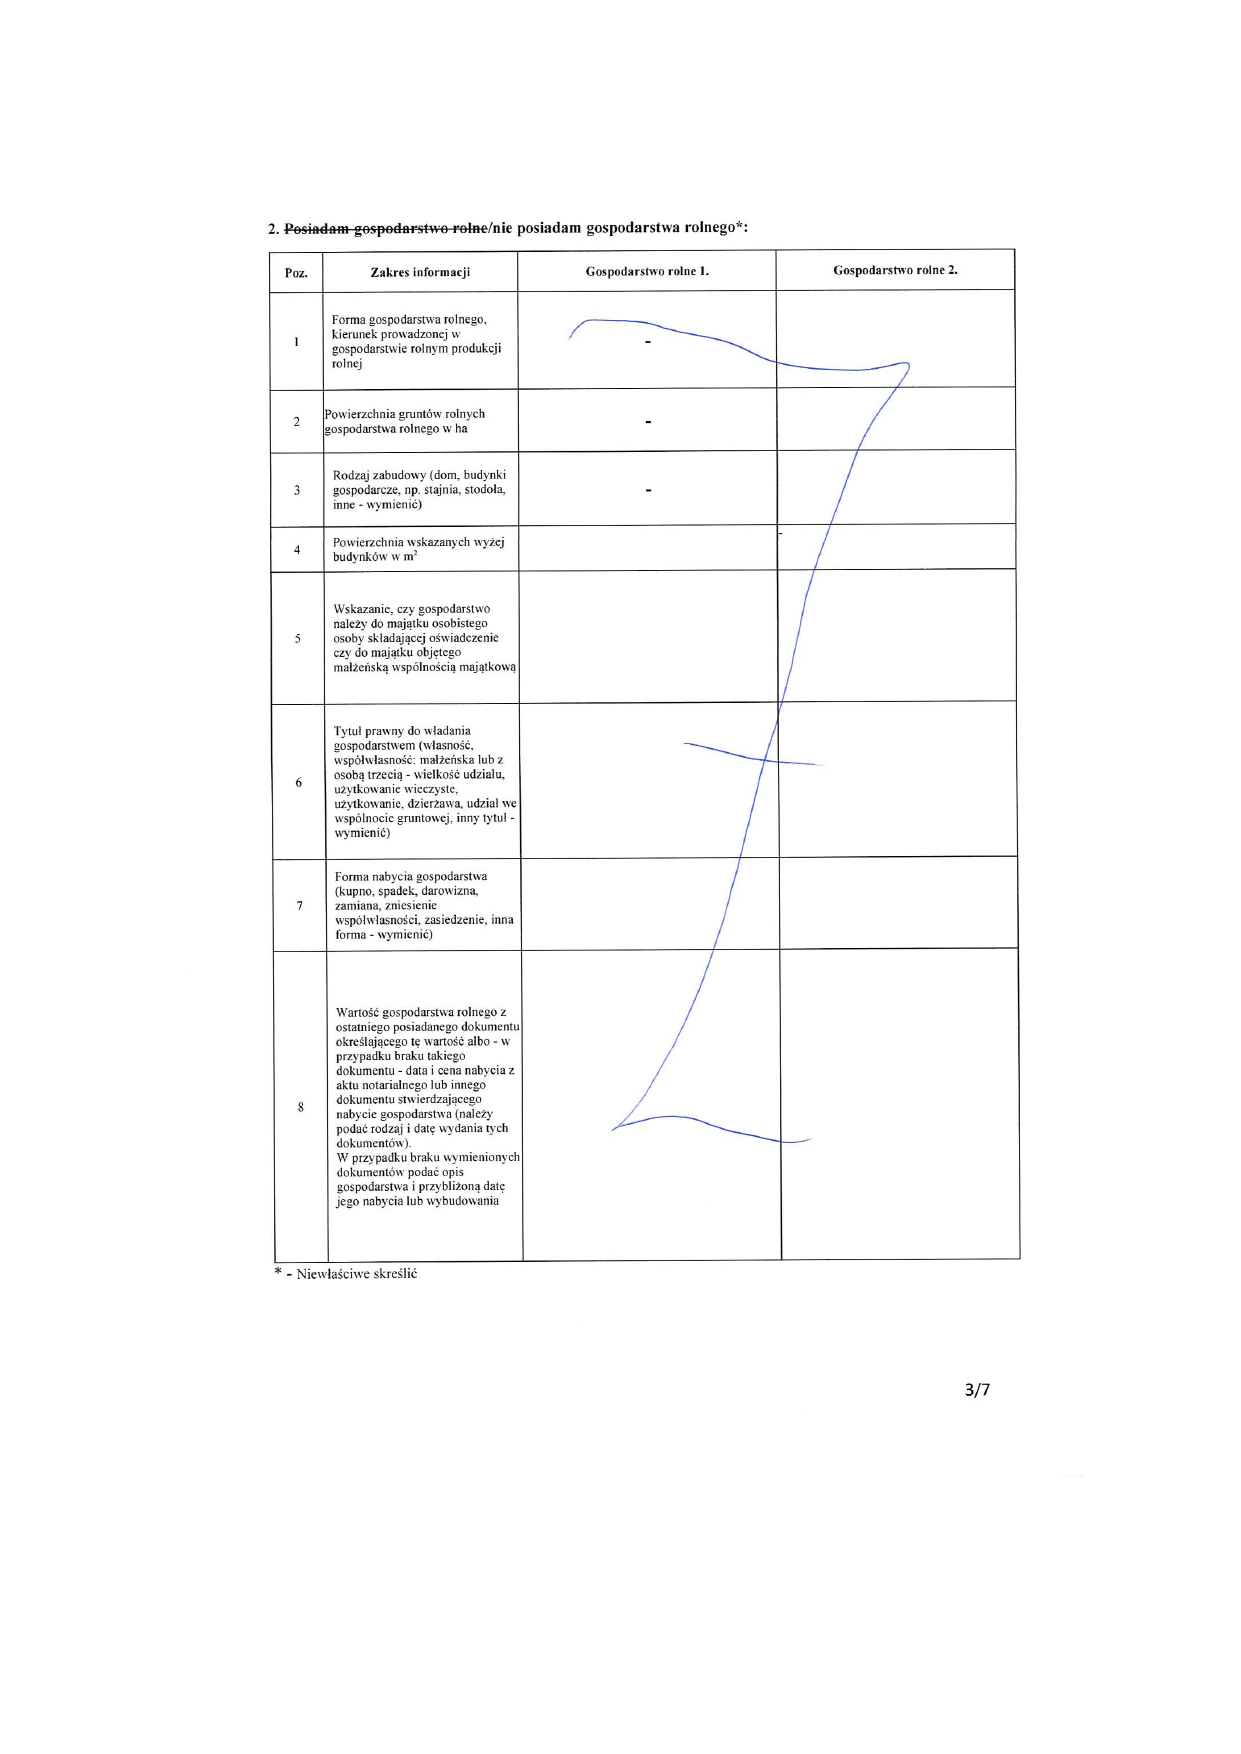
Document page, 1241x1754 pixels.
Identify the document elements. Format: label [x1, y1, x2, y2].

picture [147, 147, 1093, 1483]
